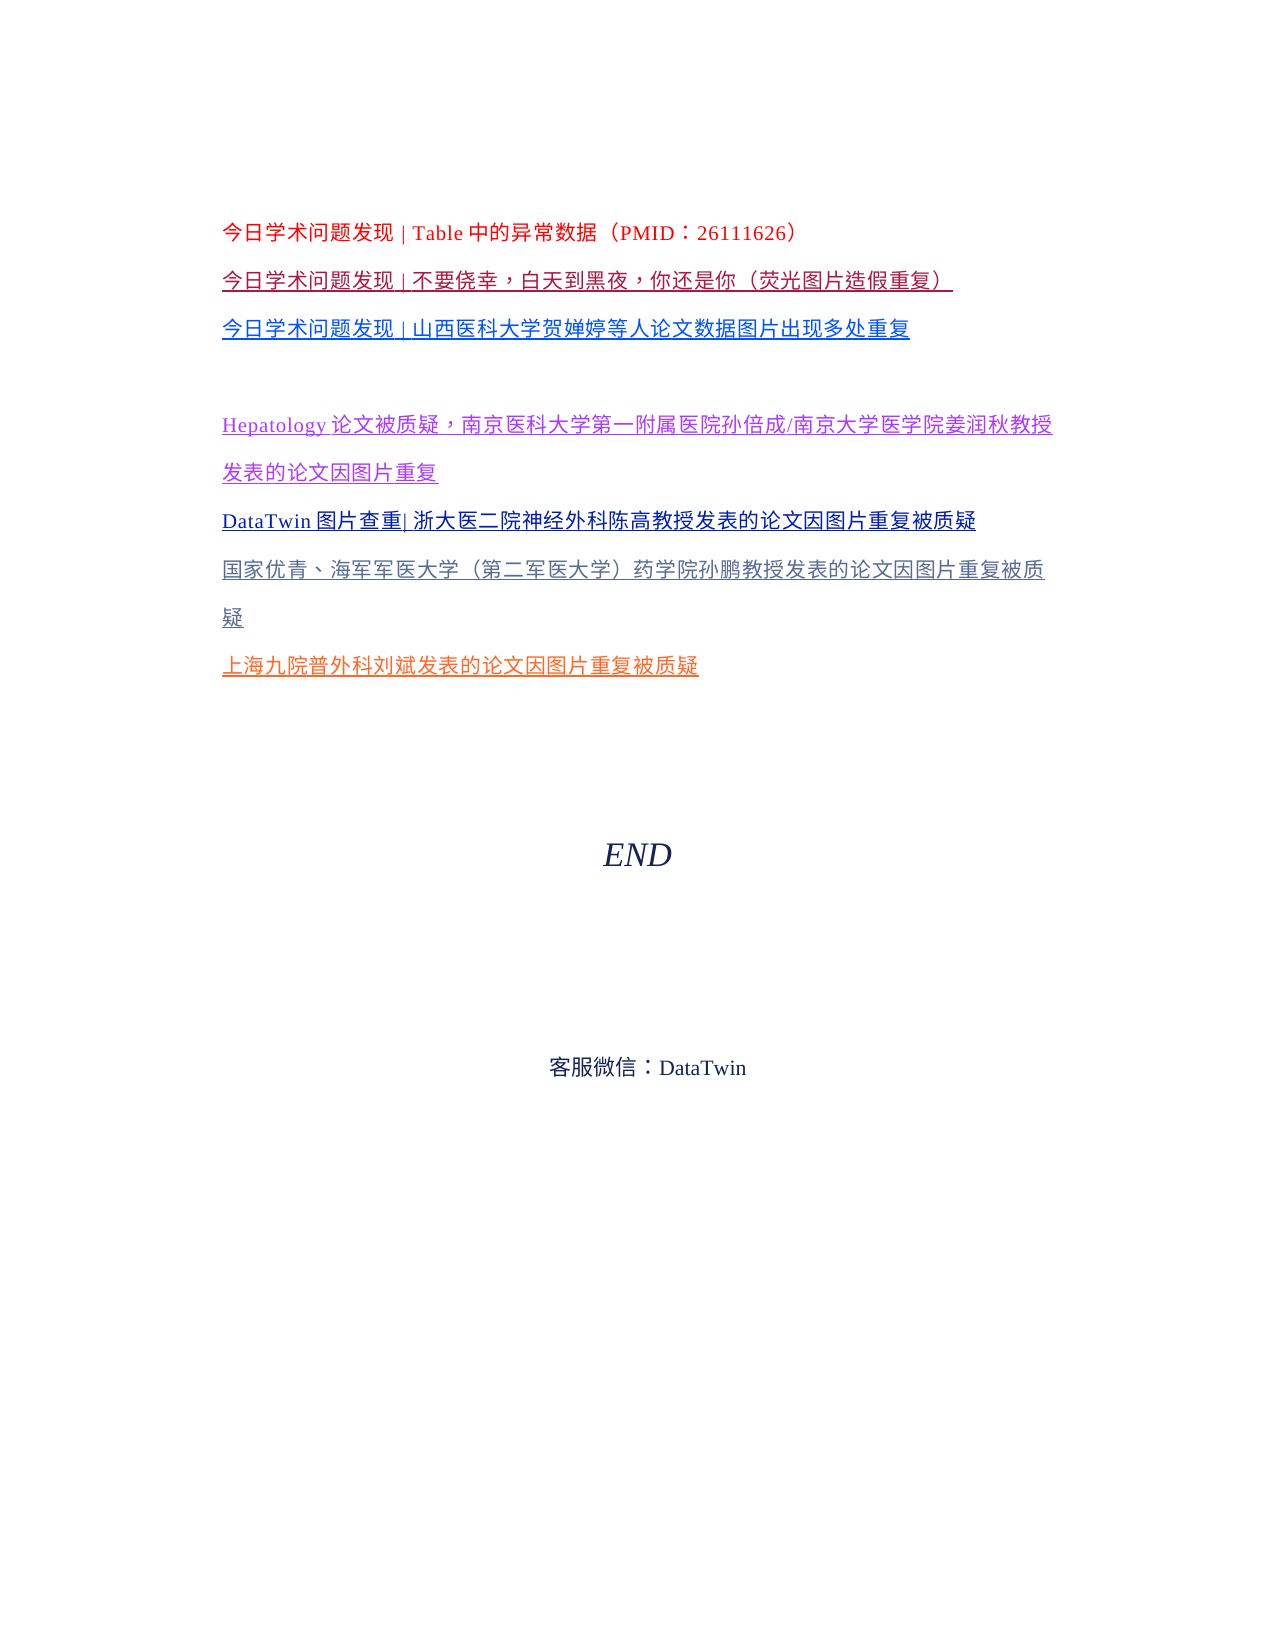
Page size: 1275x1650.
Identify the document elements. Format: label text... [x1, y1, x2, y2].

text END [227, 829, 1048, 874]
text Hepatology论文被质疑，南京医科大学第一附属医院孙倍成/南京大学医学院姜润秋教授发表的论文因图片重复 [222, 435, 1053, 487]
text 今日学术问题发现 | Table中的异常数据（PMID：26111626） [222, 198, 1053, 246]
text 今日学术问题发现 | 不要侥幸，白天到黑夜，你还是你（荧光图片造假重复） [222, 246, 1053, 294]
text Hepatology论文被质疑，南京医科大学第一附属医院孙倍成/南京大学医学院姜润秋教授发表的论文因图片重复 [222, 391, 1053, 434]
text 国家优青、海军军医大学（第二军医大学）药学院孙鹏教授发表的论文因图片重复被质疑 [222, 535, 1053, 631]
text 上海九院普外科刘斌发表的论文因图片重复被质疑 [222, 631, 1053, 679]
text DataTwin图片查重| 浙大医二院神经外科陈高教授发表的论文因图片重复被质疑 [222, 487, 1053, 535]
text 今日学术问题发现 | 山西医科大学贺婵婷等人论文数据图片出现多处重复 [222, 294, 1053, 342]
text 客服微信：DataTwin [222, 1041, 1053, 1082]
